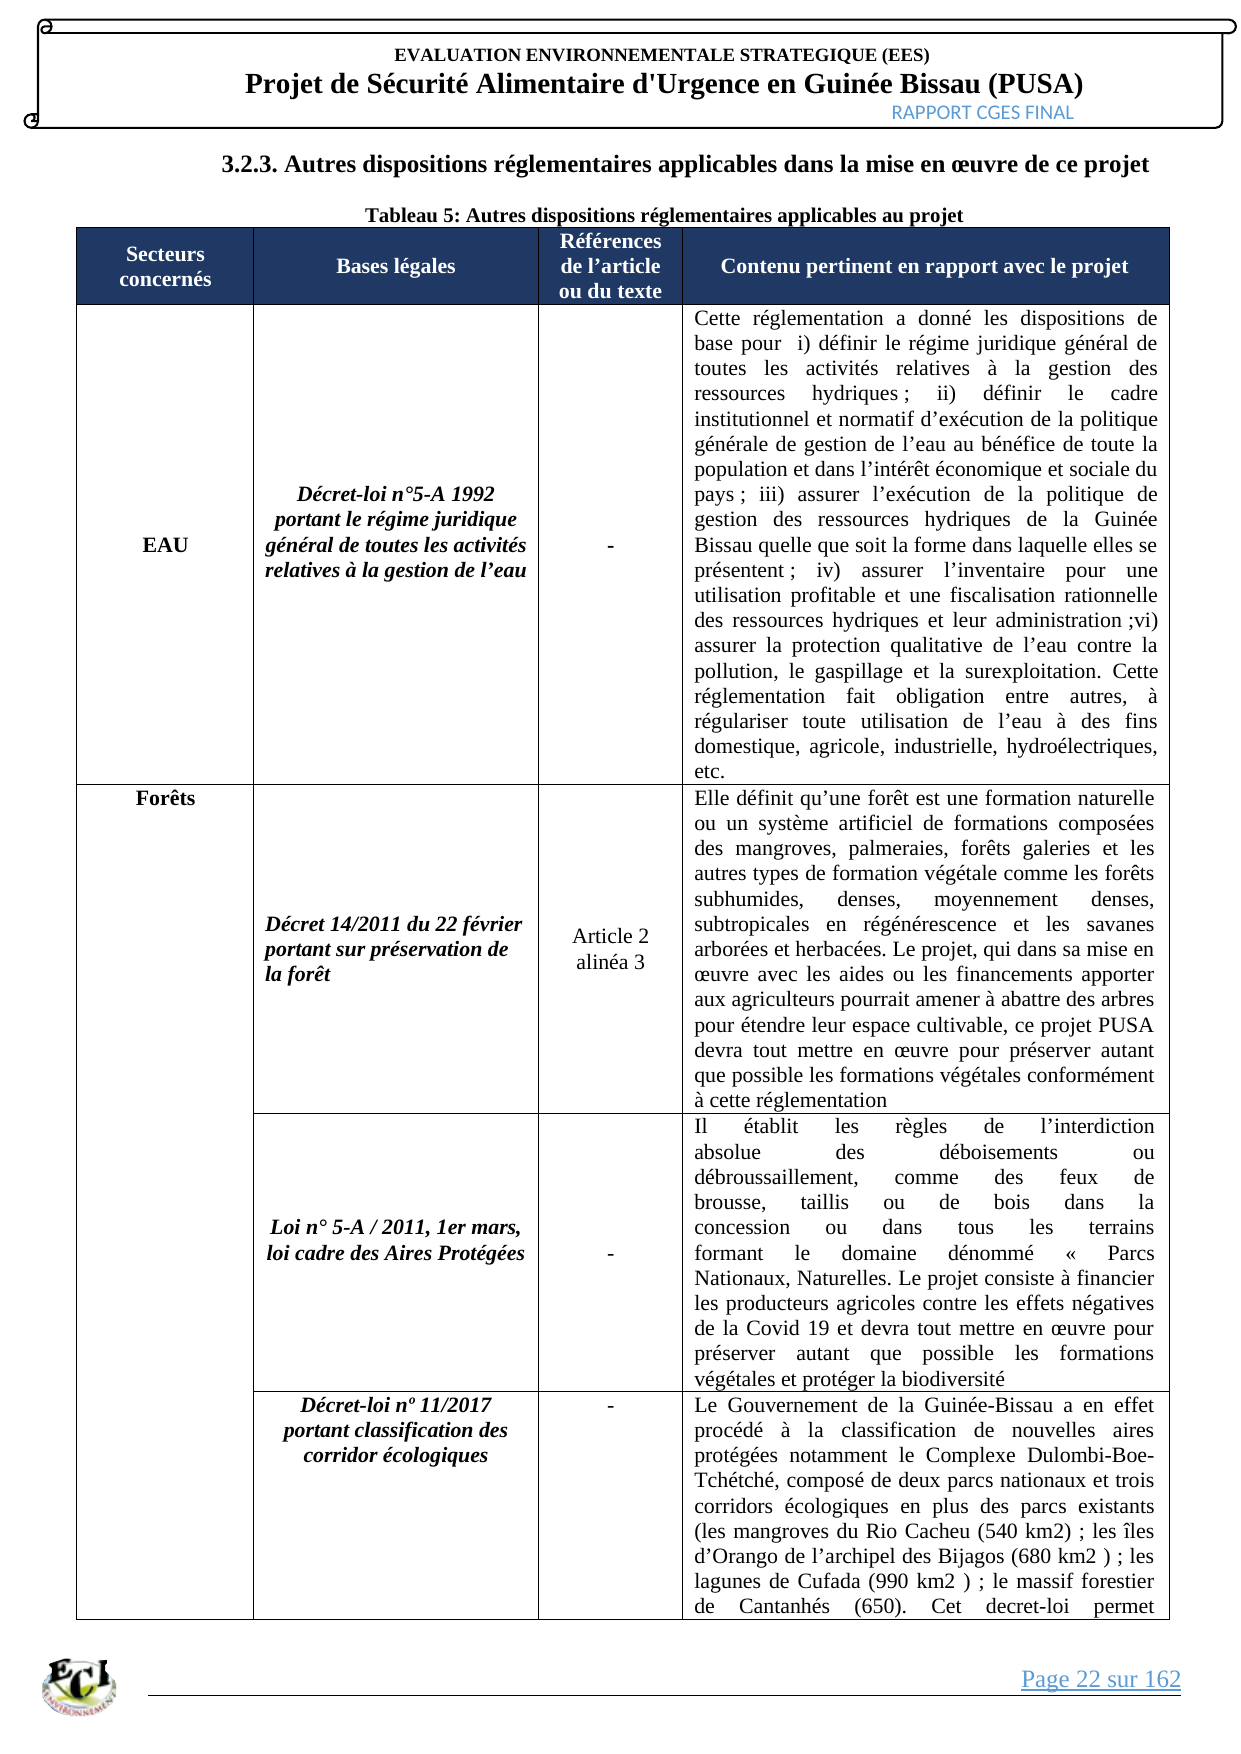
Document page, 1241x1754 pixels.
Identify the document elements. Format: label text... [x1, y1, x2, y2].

table_cell - [539, 305, 682, 784]
picture [37, 1653, 122, 1723]
table_cell Décret-loi n°5-A 1992 portant le régime juridique général de toutes les activités relatives à la gestion de l’eau [254, 305, 538, 784]
table_cell Il établit les règles de l’interdiction absolue des déboisements ou débroussaillement, comme des feux de brousse, taillis ou de bois dans la concession ou dans tous les terrains formant le domaine dénommé « Parcs Nationaux, Naturelles. Le projet consiste à financier les producteurs agricoles contre les effets négatives de la Covid 19 et devra tout mettre en œuvre pour préserver autant que possible les formations végétales et protéger la biodiversité [683, 1114, 1169, 1391]
table_cell EAU [77, 305, 253, 784]
table_cell Cette réglementation a donné les dispositions de base pour i) définir le régime juridique général de toutes les activités relatives à la gestion des ressources hydriques ; ii) définir le cadre institutionnel et normatif d’exécution de la politique générale de gestion de l’eau au bénéfice de toute la population et dans l’intérêt économique et sociale du pays ; iii) assurer l’exécution de la politique de gestion des ressources hydriques de la Guinée Bissau quelle que soit la forme dans laquelle elles se présentent ; iv) assurer l’inventaire pour une utilisation profitable et une fiscalisation rationnelle des ressources hydriques et leur administration ;vi) assurer la protection qualitative de l’eau contre la pollution, le gaspillage et la surexploitation. Cette réglementation fait obligation entre autres, à régulariser toute utilisation de l’eau à des fins domestique, agricole, industrielle, hydroélectriques, etc. [683, 305, 1169, 784]
table_cell Article 2 alinéa 3 [539, 785, 682, 1112]
text Tableau 5: Autres dispositions réglementaires applicables au projet [148, 203, 1181, 227]
table_header Bases légales [254, 228, 538, 304]
table_header Références de l’article ou du texte [539, 228, 682, 304]
subtitle 3.2.3. Autres dispositions réglementaires applicables dans la mise en œuvre de ce projet [221, 149, 1211, 178]
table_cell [683, 1392, 1169, 1619]
table_header Contenu pertinent en rapport avec le projet [683, 228, 1169, 304]
table_cell Elle définit qu’une forêt est une formation naturelle ou un système artificiel de formations composées des mangroves, palmeraies, forêts galeries et les autres types de formation végétale comme les forêts subhumides, denses, moyennement denses, subtropicales en régénérescence et les savanes arborées et herbacées. Le projet, qui dans sa mise en œuvre avec les aides ou les financements apporter aux agriculteurs pourrait amener à abattre des arbres pour étendre leur espace cultivable, ce projet PUSA devra tout mettre en œuvre pour préserver autant que possible les formations végétales conformément à cette réglementation [683, 785, 1169, 1112]
table_cell Décret 14/2011 du 22 février portant sur préservation de la forêt [254, 785, 538, 1112]
table_cell Loi n° 5-A / 2011, 1er mars, loi cadre des Aires Protégées [254, 1114, 538, 1391]
table_cell - [539, 1114, 682, 1391]
table_cell - [539, 1392, 682, 1619]
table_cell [254, 1392, 538, 1619]
table_cell Forêts [77, 785, 253, 1619]
table_header Secteurs concernés [77, 228, 253, 304]
